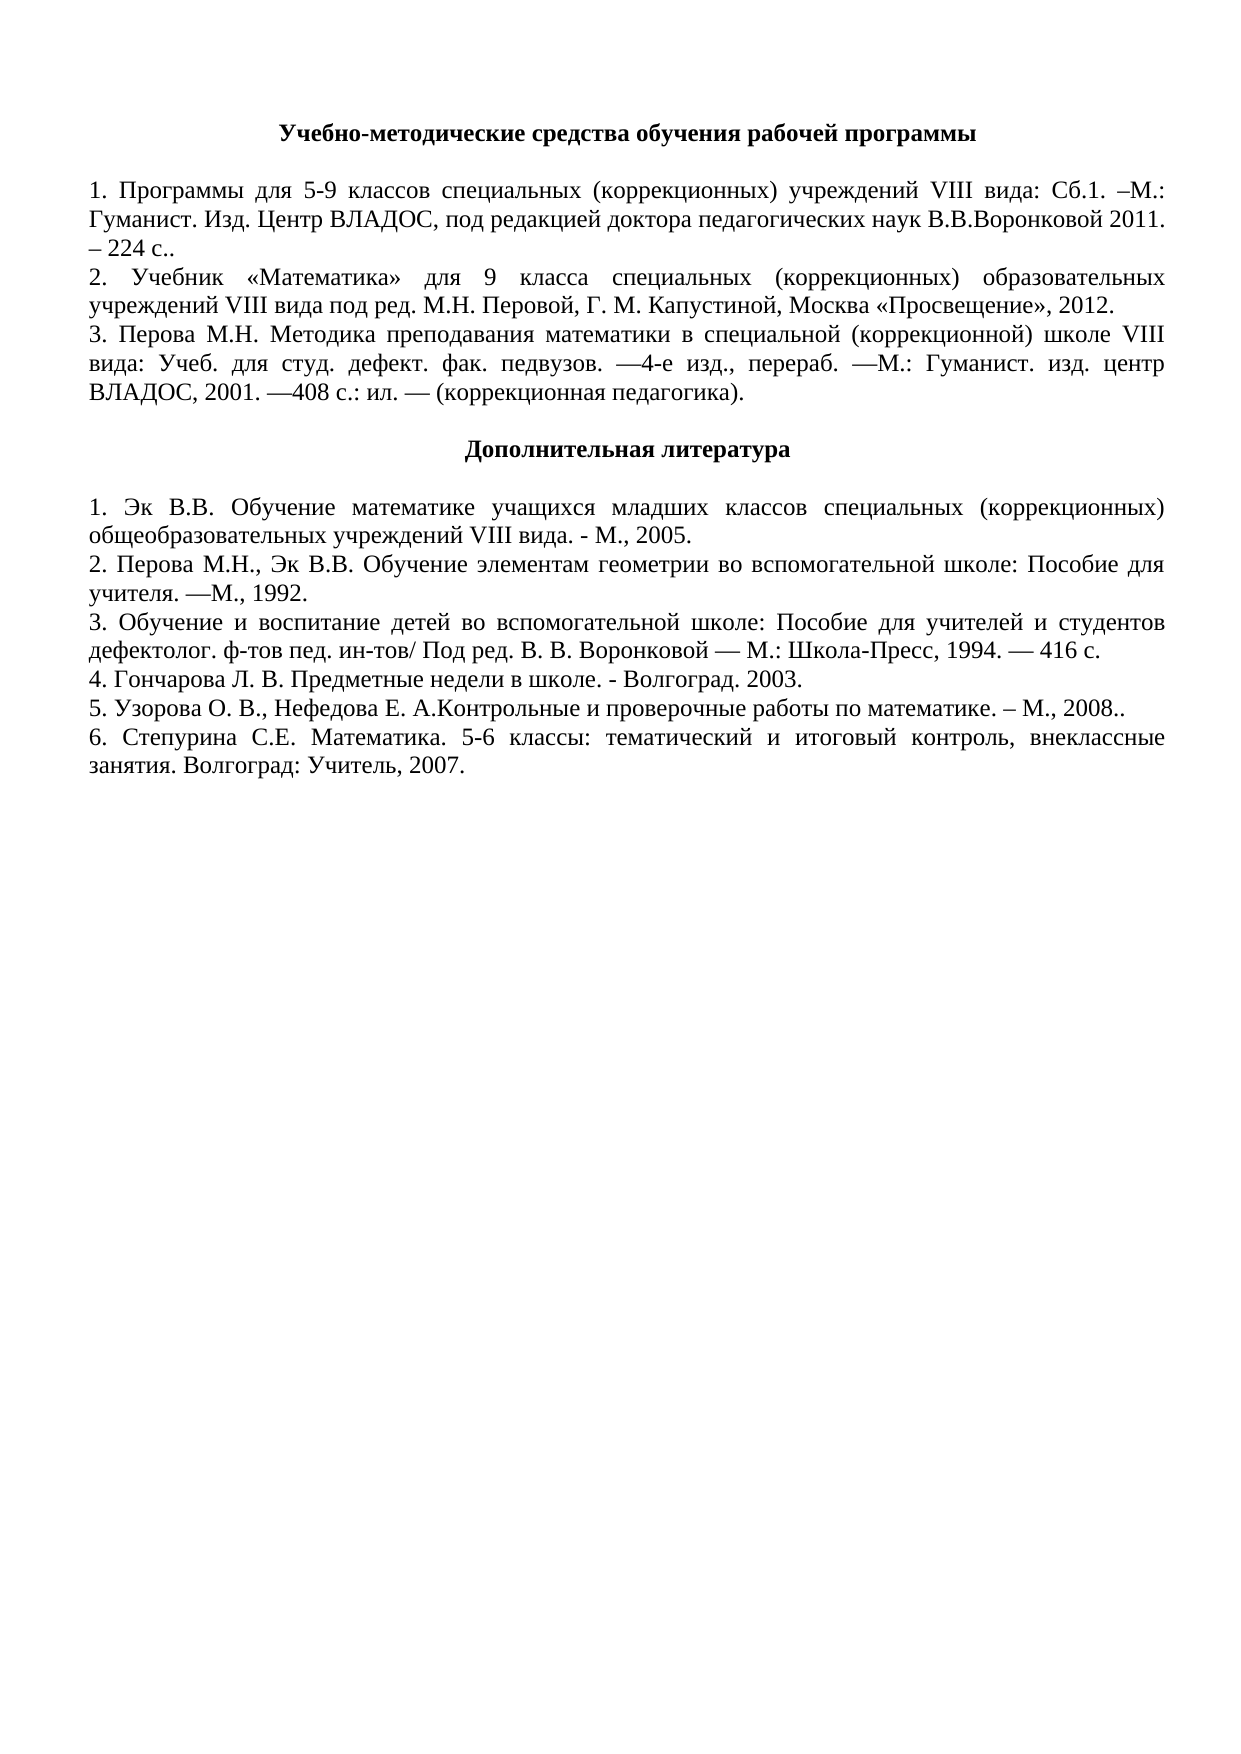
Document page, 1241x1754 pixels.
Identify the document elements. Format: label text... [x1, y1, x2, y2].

text 1. Программы для 5-9 классов специальных (коррекционных) учреждений VIII вида: Сб.1. –М.: Гуманист. Изд. Центр ВЛАДОС, под редакцией доктора педагогических наук В.В.Воронковой 2011. – 224 с.. [89, 176, 1166, 262]
text 3. Перова М.Н. Методика преподавания математики в специальной (коррекционной) школе VIII вида: Учеб. для студ. дефект. фак. педвузов. —4-е изд., перераб. —М.: Гуманист. изд. центр ВЛАДОС, 2001. —408 с.: ил. — (коррекционная педагогика). [89, 319, 1166, 406]
text 2. Учебник «Математика» для 9 класса специальных (коррекционных) образовательных учреждений VIII вида под ред. М.Н. Перовой, Г. М. Капустиной, Москва «Просвещение», 2012. [89, 262, 1166, 319]
text 2. Перова М.Н., Эк В.В. Обучение элементам геометрии во вспомогательной школе: Пособие для учителя. —М., 1992. [89, 549, 1166, 607]
text Дополнительная литература [89, 434, 1166, 463]
text 6. Степурина С.Е. Математика. 5-6 классы: тематический и итоговый контроль, внеклассные занятия. Волгоград: Учитель, 2007. [89, 722, 1166, 779]
text 5. Узорова О. В., Нефедова Е. А.Контрольные и проверочные работы по математике. – М., 2008.. [89, 693, 1166, 722]
text 4. Гончарова Л. В. Предметные недели в школе. - Волгоград. 2003. [89, 664, 1166, 693]
text Учебно-методические средства обучения рабочей программы [89, 118, 1166, 147]
text 1. Эк В.В. Обучение математике учащихся младших классов специальных (коррекционных) общеобразовательных учреждений VIII вида. - М., 2005. [89, 492, 1166, 549]
text 3. Обучение и воспитание детей во вспомогательной школе: Пособие для учителей и студентов дефектолог. ф-тов пед. ин-тов/ Под ред. В. В. Воронковой — М.: Школа-Пресс, 1994. — 416 с. [89, 607, 1166, 664]
